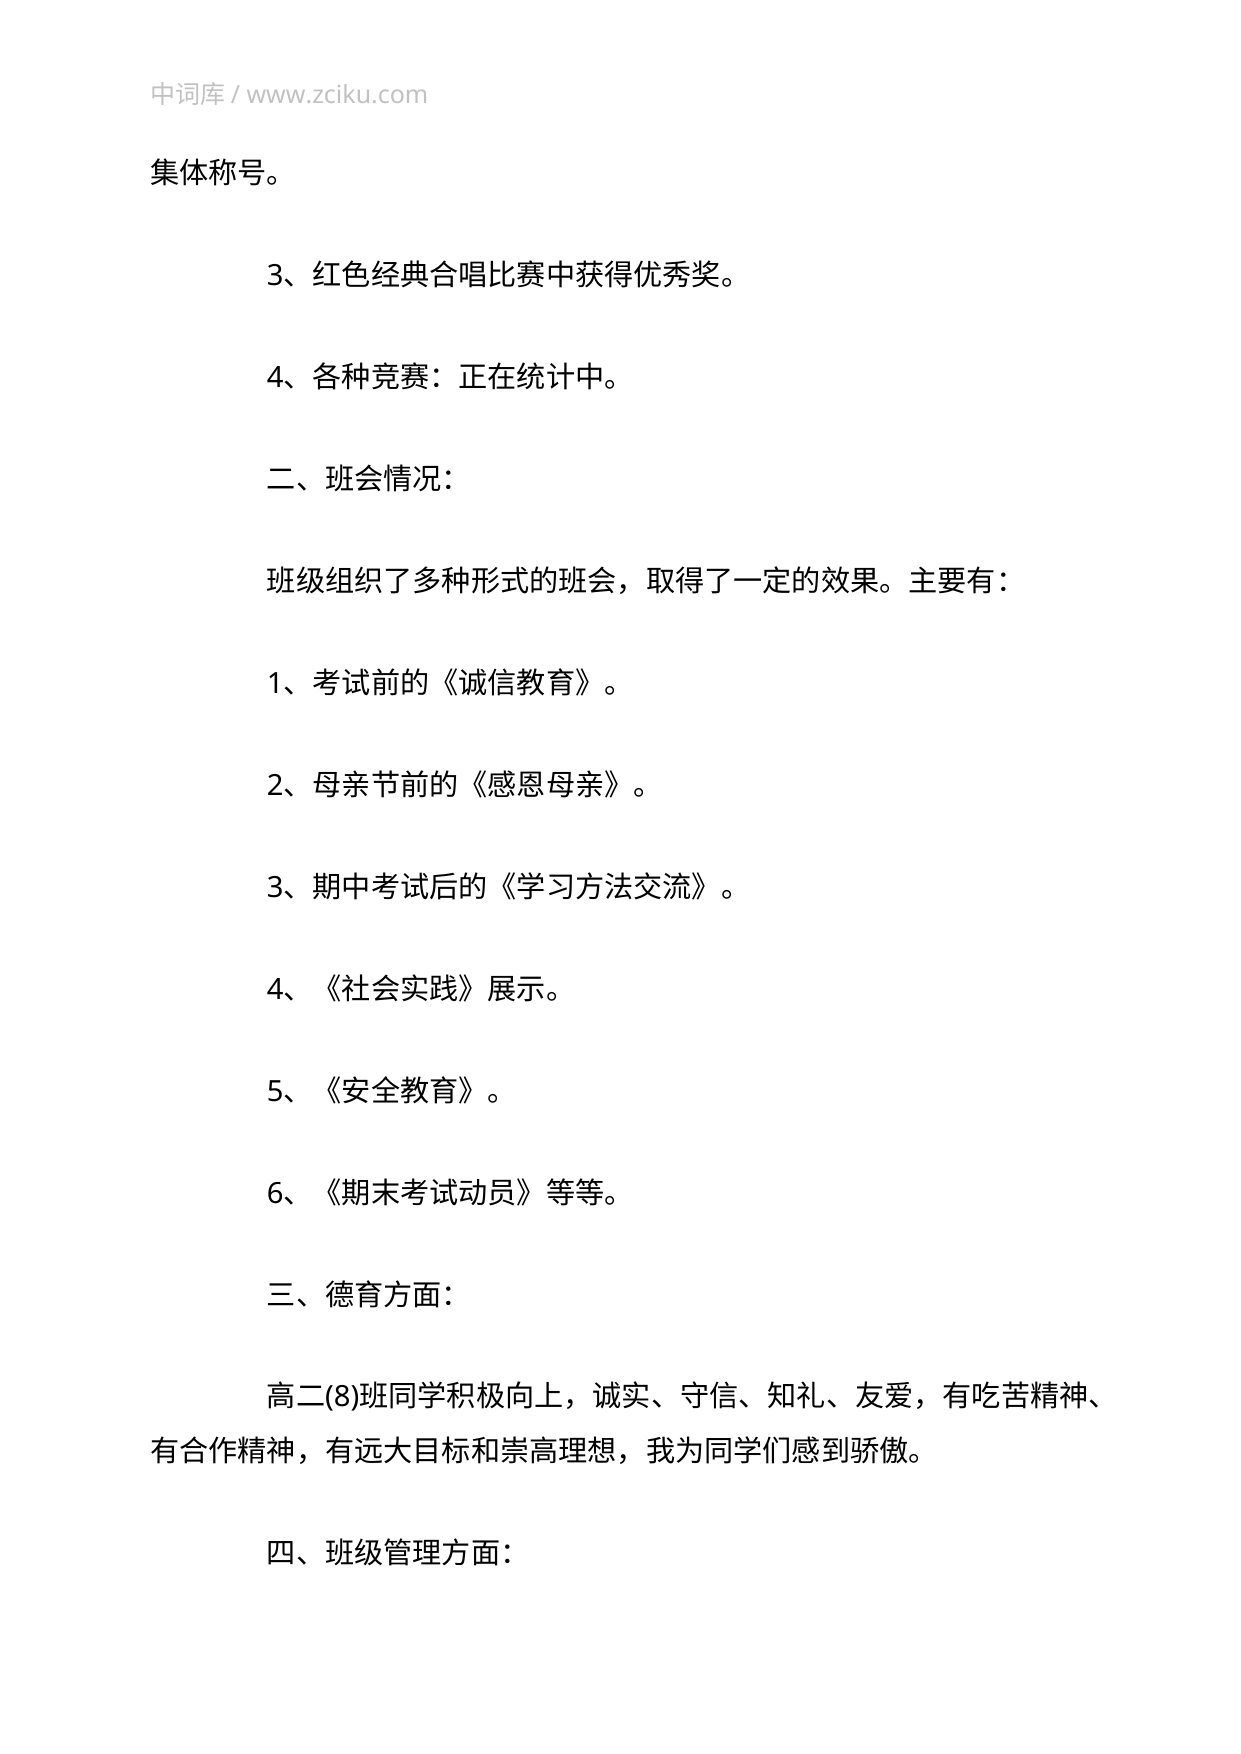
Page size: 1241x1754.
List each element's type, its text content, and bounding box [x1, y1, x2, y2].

text 三、德育方面： [150, 1271, 1090, 1313]
text 二、班会情况： [150, 456, 1090, 498]
text 4、各种竞赛：正在统计中。 [150, 354, 1090, 396]
text 高二(8)班同学积极向上，诚实、守信、知礼、友爱，有吃苦精神、有合作精神，有远大目标和崇高理想，我为同学们感到骄傲。 [150, 1373, 1090, 1470]
text 2、母亲节前的《感恩母亲》。 [150, 761, 1090, 804]
text 3、期中考试后的《学习方法交流》。 [150, 863, 1090, 906]
text 1、考试前的《诚信教育》。 [150, 659, 1090, 702]
text 班级组织了多种形式的班会，取得了一定的效果。主要有： [150, 557, 1090, 600]
text 4、《社会实践》展示。 [150, 965, 1090, 1008]
text 5、《安全教育》。 [150, 1067, 1090, 1109]
text 6、《期末考试动员》等等。 [150, 1169, 1090, 1212]
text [150, 150, 1090, 192]
text 3、红色经典合唱比赛中获得优秀奖。 [150, 252, 1090, 294]
text 四、班级管理方面： [150, 1530, 1090, 1572]
